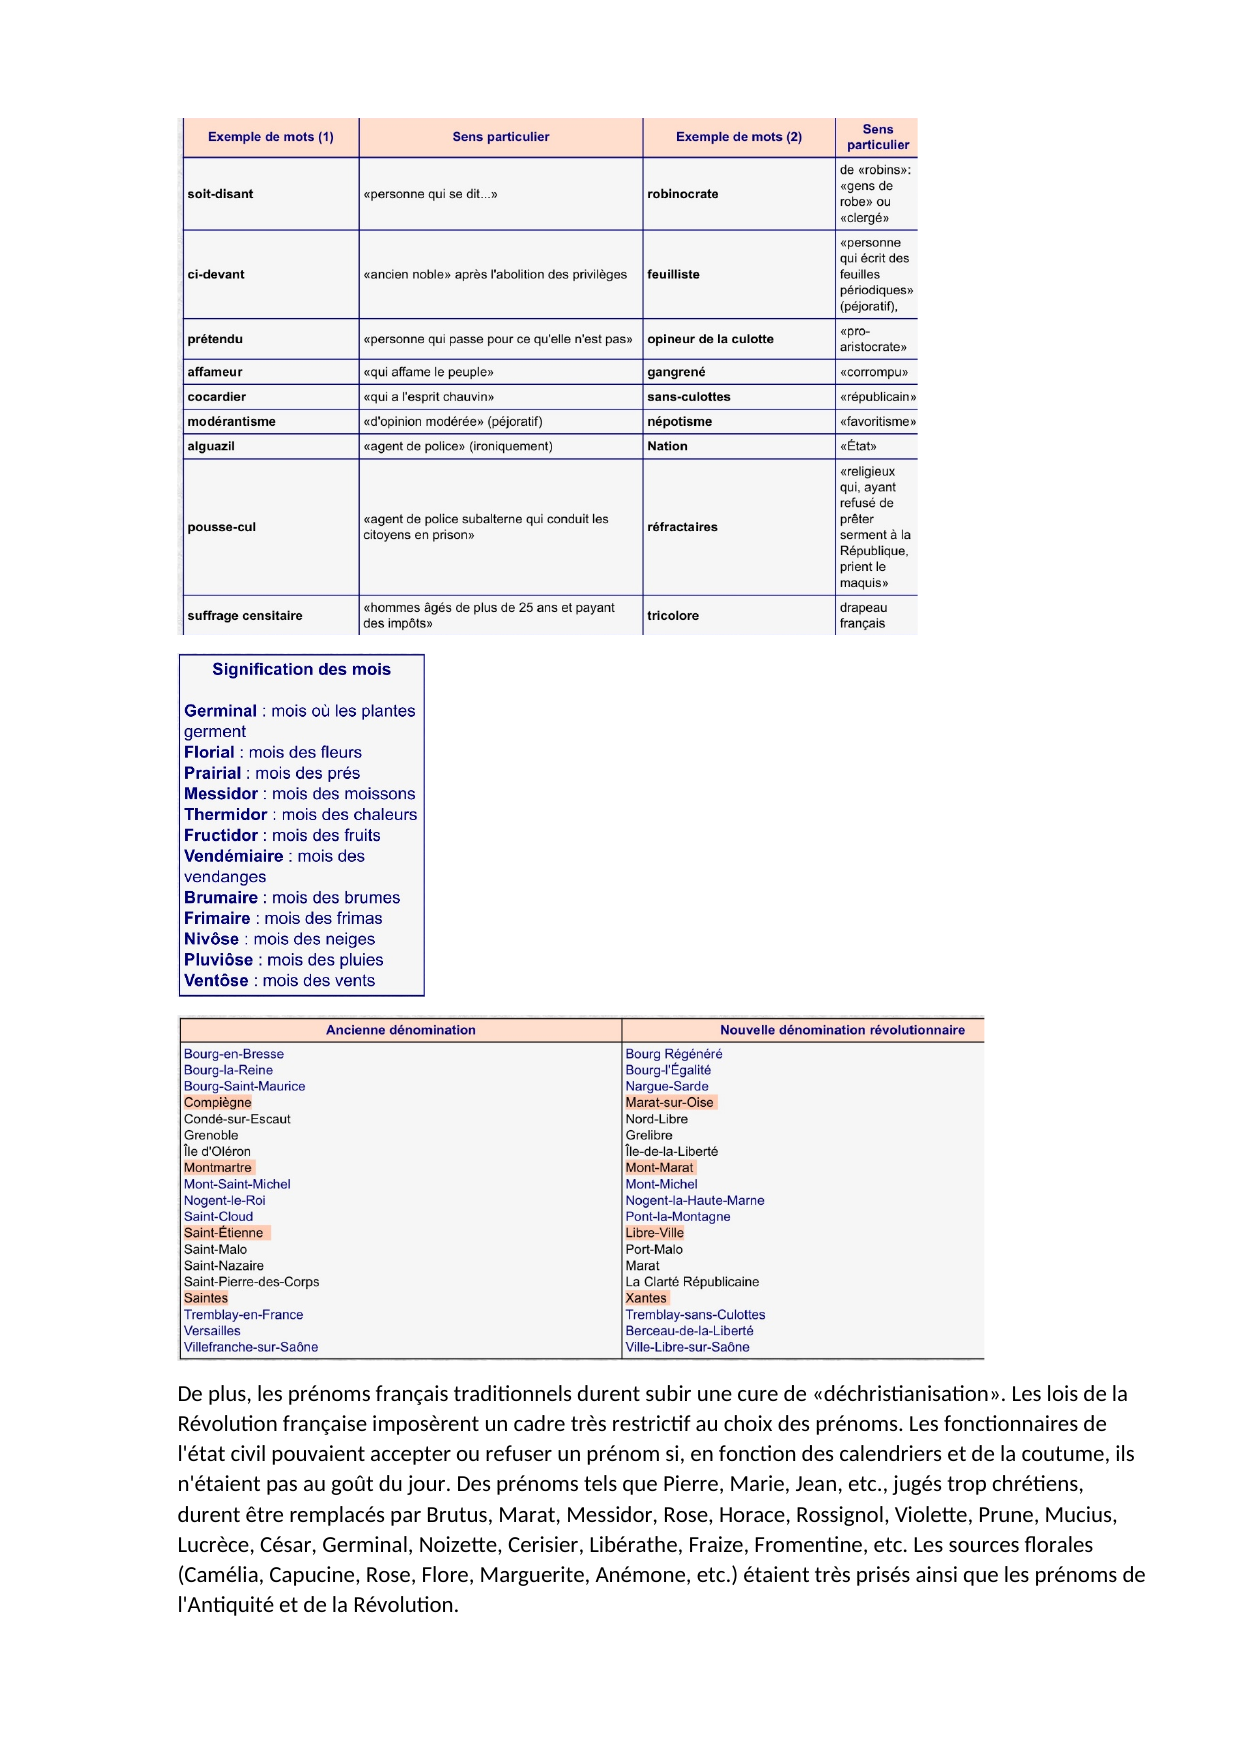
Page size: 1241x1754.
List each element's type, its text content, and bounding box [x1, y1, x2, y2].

picture [177, 118, 918, 635]
text De plus, les prénoms français traditionnels durent subir une cure de «déchristianisation». Les lois de la Révolution française imposèrent un cadre très restrictif au choix des prénoms. Les fonctionnaires de l'état civil pouvaient accepter ou refuser un prénom si, en fonction des calendriers et de la coutume, ils n'étaient pas au goût du jour. Des prénoms tels que Pierre, Marie, Jean, etc., jugés trop chrétiens, durent être remplacés par Brutus, Marat, Messidor, Rose, Horace, Rossignol, Violette, Prune, Mucius, Lucrèce, César, Germinal, Noizette, Cerisier, Libérathe, Fraize, Fromentine, etc. Les sources florales (Camélia, Capucine, Rose, Flore, Marguerite, Anémone, etc.) étaient très prisés ainsi que les prénoms de l'Antiquité et de la Révolution. [177, 1379, 1152, 1618]
picture [177, 653, 425, 997]
picture [177, 1015, 985, 1361]
